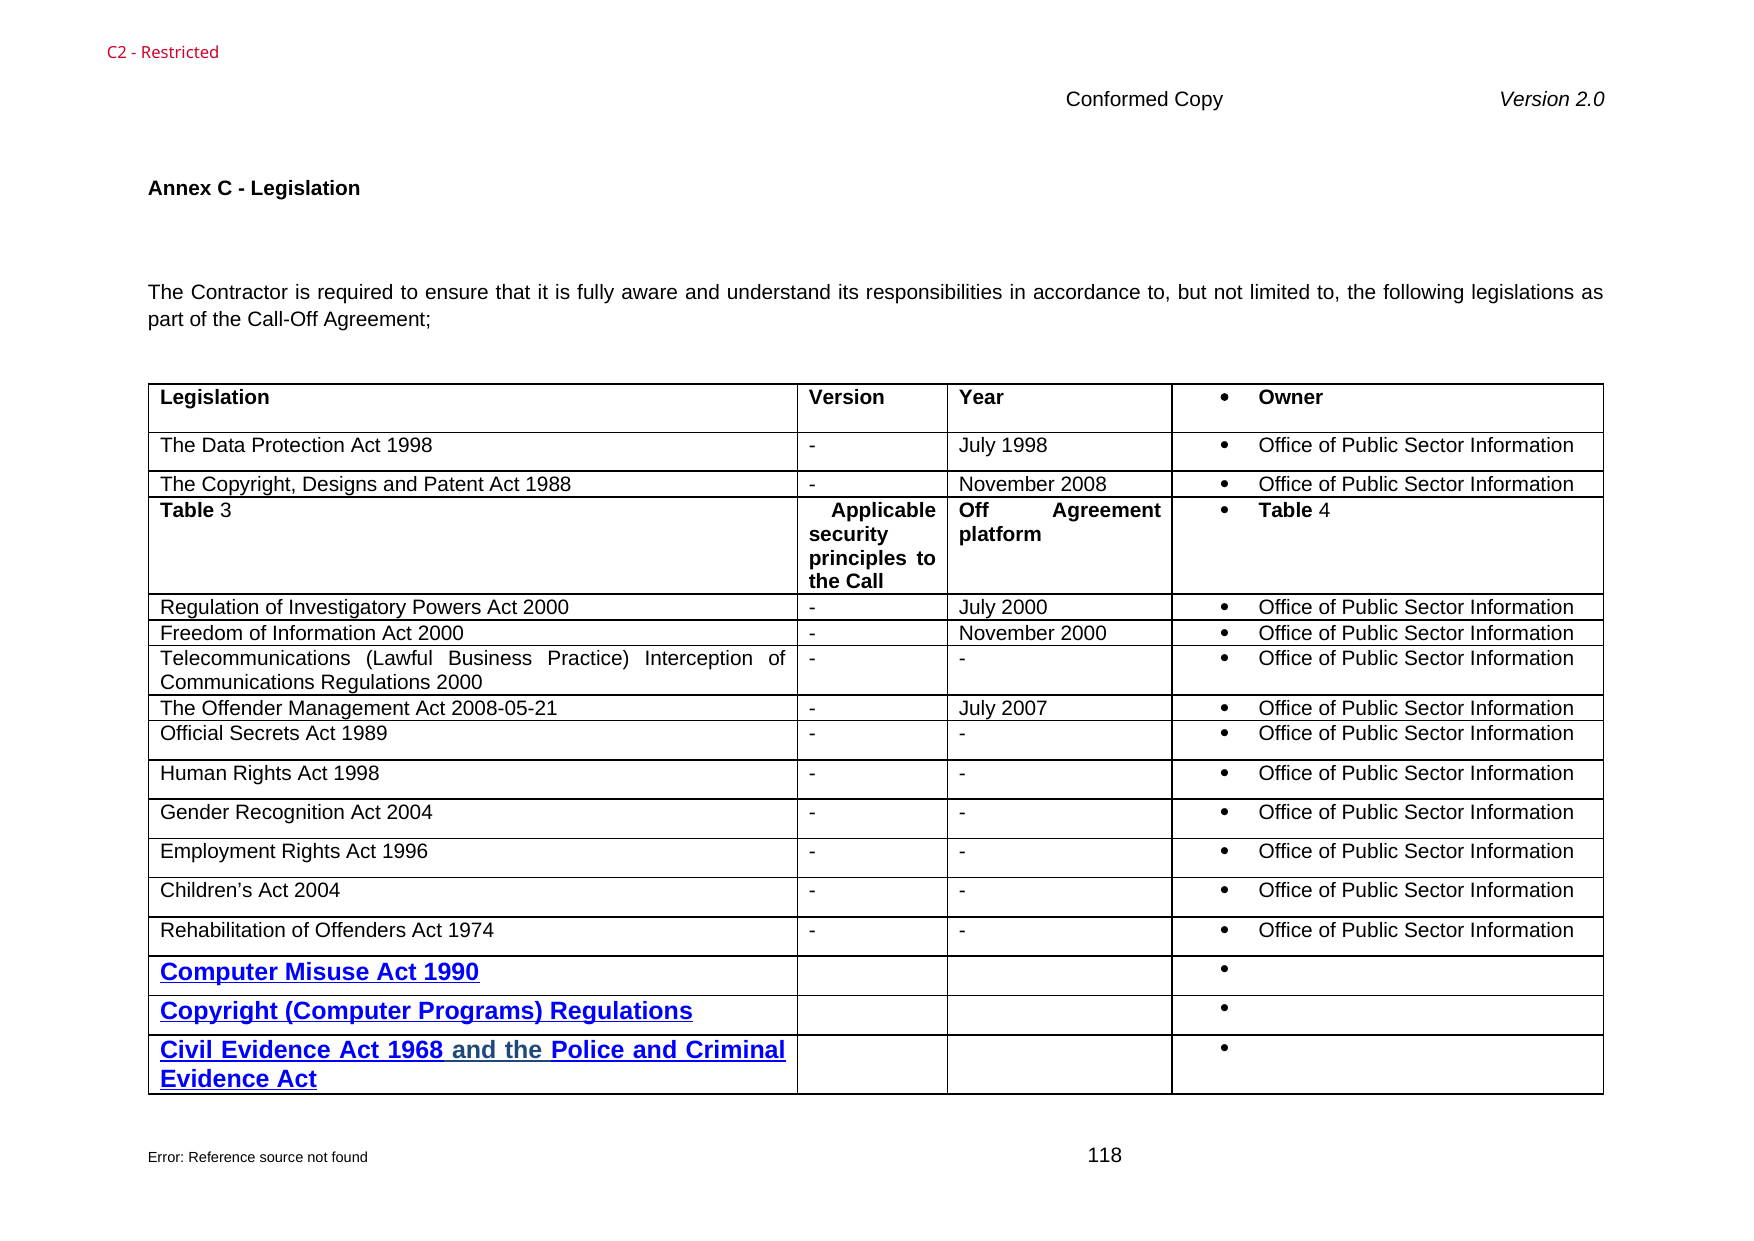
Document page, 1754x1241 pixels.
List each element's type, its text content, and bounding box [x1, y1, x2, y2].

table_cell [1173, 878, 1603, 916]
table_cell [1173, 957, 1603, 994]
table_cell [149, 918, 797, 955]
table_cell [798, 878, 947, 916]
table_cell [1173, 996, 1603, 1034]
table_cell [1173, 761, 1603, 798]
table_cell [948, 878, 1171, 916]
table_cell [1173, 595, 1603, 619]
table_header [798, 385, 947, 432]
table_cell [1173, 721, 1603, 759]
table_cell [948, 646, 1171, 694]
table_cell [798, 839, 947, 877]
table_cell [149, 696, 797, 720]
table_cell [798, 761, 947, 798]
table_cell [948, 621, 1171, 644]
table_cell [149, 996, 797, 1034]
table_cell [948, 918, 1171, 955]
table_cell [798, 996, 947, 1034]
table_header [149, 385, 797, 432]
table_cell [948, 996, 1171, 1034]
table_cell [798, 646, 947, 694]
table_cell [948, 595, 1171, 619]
text The Contractor is required to ensure that it is fully aware and understand its responsibilities in accordance to, but not limited to, the following legislations as part of the Call-Off Agreement; [148, 277, 1606, 331]
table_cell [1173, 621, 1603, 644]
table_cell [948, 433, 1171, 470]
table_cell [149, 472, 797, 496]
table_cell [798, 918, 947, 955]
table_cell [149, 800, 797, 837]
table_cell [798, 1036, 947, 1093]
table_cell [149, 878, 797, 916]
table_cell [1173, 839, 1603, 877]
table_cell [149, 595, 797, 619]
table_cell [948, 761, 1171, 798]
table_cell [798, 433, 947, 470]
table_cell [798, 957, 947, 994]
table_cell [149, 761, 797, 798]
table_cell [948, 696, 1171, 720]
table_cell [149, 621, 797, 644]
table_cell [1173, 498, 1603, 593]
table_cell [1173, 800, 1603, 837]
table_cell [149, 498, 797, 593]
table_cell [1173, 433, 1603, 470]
text Annex C - Legislation [148, 173, 1606, 200]
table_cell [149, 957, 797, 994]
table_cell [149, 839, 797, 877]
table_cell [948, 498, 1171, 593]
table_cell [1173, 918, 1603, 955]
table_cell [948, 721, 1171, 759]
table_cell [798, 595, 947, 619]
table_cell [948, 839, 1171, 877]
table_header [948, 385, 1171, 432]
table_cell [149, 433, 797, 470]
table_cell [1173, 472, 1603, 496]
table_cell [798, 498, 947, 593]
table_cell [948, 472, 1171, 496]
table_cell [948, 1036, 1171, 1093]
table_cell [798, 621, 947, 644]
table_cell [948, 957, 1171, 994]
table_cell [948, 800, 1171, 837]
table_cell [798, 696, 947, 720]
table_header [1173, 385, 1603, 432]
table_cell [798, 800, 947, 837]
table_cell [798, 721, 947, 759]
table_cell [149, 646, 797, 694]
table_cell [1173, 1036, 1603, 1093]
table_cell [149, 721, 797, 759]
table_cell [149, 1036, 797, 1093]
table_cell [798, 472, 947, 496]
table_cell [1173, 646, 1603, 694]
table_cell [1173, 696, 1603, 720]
